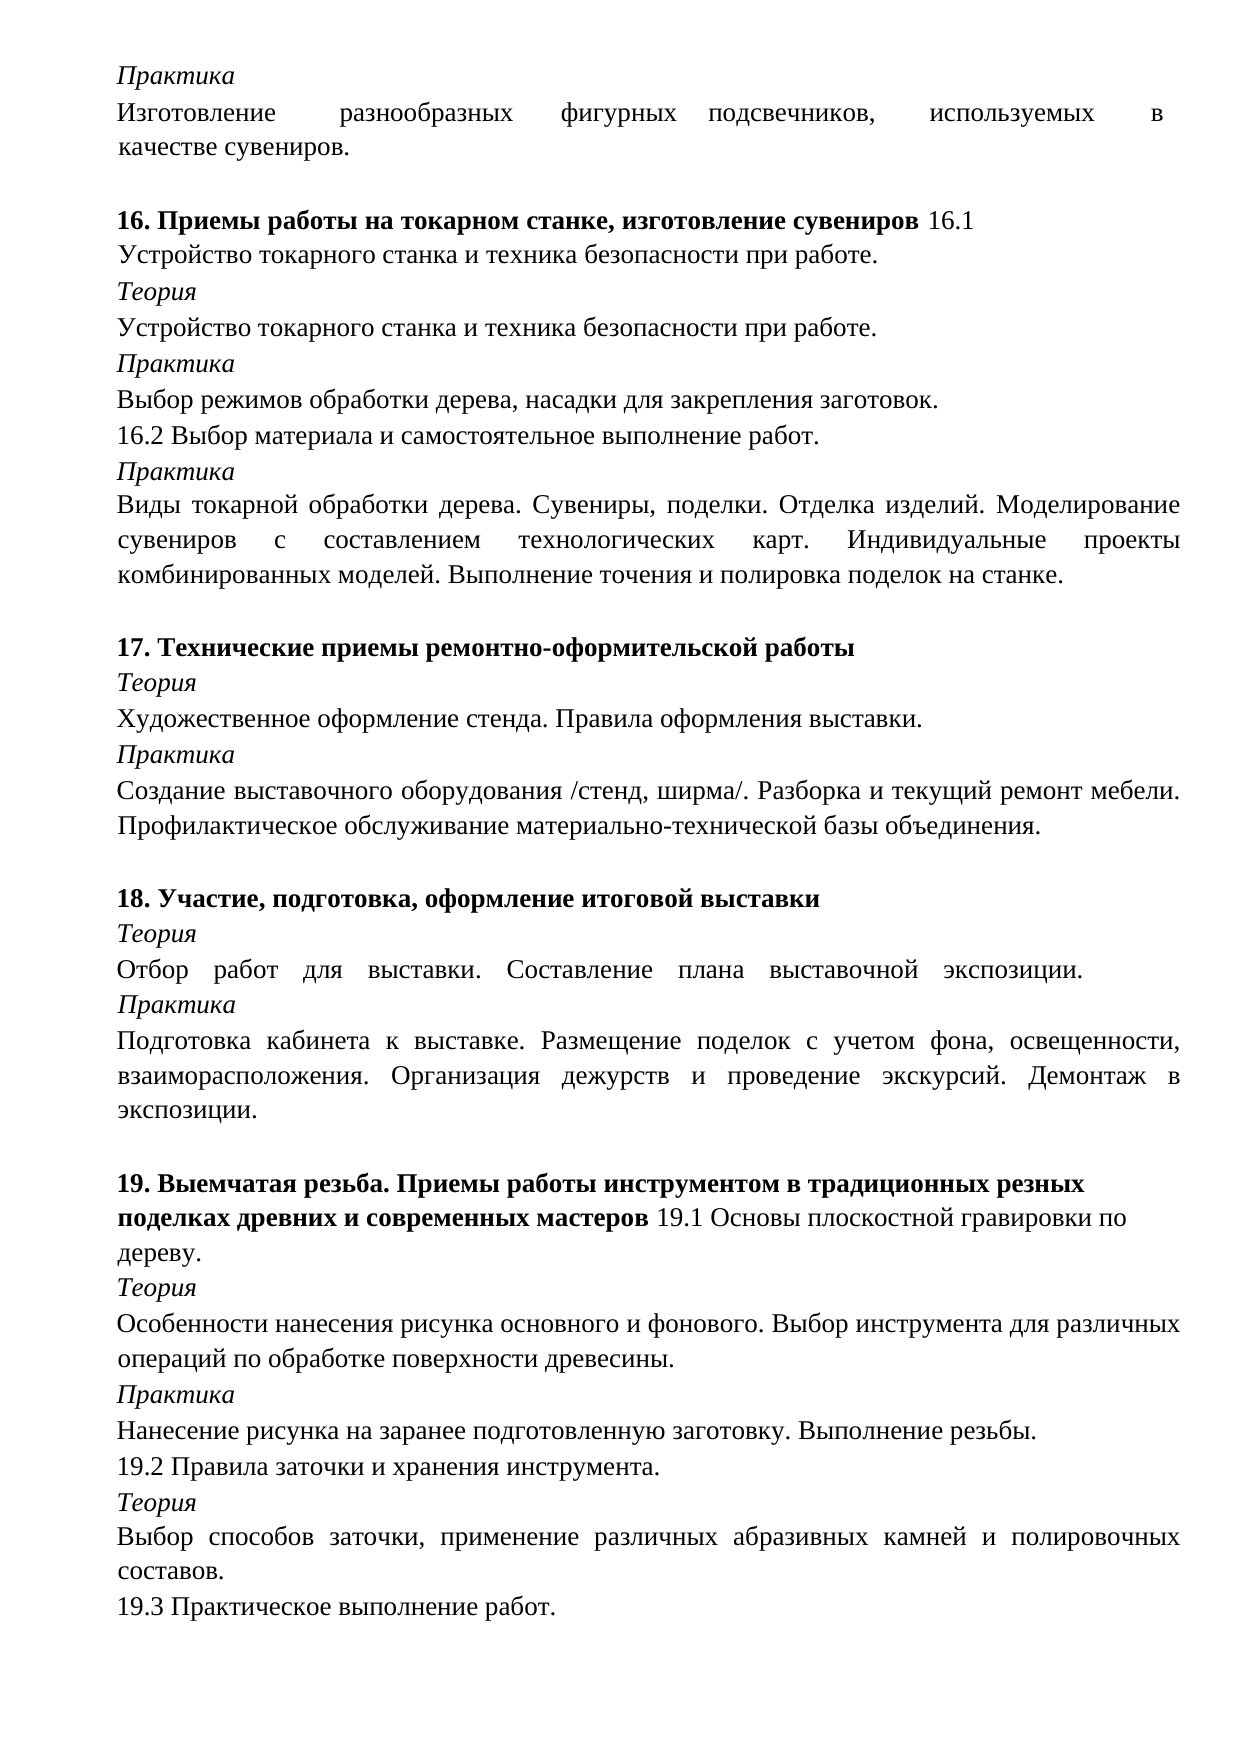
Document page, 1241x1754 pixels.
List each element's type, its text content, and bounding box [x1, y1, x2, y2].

text 16. Приемы работы на токарном станке, изготовление сувениров 16.1 Устройство токарного станка и техника безопасности при работе. [116, 204, 974, 270]
text 19. Выемчатая резьба. Приемы работы инструментом в традиционных резных поделках древних и современных мастеров 19.1 Основы плоскостной гравировки по дереву. [116, 1167, 1182, 1267]
text Виды токарной обработки дерева. Сувениры, поделки. Отделка изделий. Моделирование сувениров с составлением технологических карт. Индивидуальные проекты комбинированных моделей. Выполнение точения и полировка поделок на станке. [116, 488, 1182, 589]
subtitle Теория [116, 1486, 1181, 1517]
subtitle Практика [116, 347, 1181, 378]
text 19.3 Практическое выполнение работ. [116, 1591, 1182, 1622]
subtitle Практика [116, 455, 1181, 486]
text Изготовление разнообразных фигурных подсвечников, используемых в качестве сувениров. [116, 96, 1182, 162]
text 17. Технические приемы ремонтно-оформительской работы [116, 631, 1182, 662]
subtitle Теория [116, 917, 1181, 948]
text Создание выставочного оборудования /стенд, ширма/. Разборка и текущий ремонт мебели. Профилактическое обслуживание материально-технической базы объединения. [116, 774, 1182, 840]
subtitle Практика [116, 738, 1181, 769]
text 16.2 Выбор материала и самостоятельное выполнение работ. [116, 419, 1182, 450]
text Теория [116, 274, 1196, 306]
subtitle Теория [116, 1271, 1181, 1302]
text Особенности нанесения рисунка основного и фонового. Выбор инструмента для различных операций по обработке поверхности древесины. [116, 1307, 1182, 1373]
text Подготовка кабинета к выставке. Размещение поделок с учетом фона, освещенности, взаиморасположения. Организация дежурств и проведение экскурсий. Демонтаж в экспозиции. [116, 1024, 1182, 1125]
text 18. Участие, подготовка, оформление итоговой выставки [116, 882, 1182, 913]
text Художественное оформление стенда. Правила оформления выставки. [116, 702, 1182, 733]
subtitle Практика [116, 59, 1181, 91]
text Отбор работ для выставки. Составление плана выставочной экспозиции. Практика [116, 953, 1084, 1019]
text Теория [116, 666, 1196, 697]
text Выбор режимов обработки дерева, насадки для закрепления заготовок. [116, 383, 1182, 414]
text Нанесение рисунка на заранее подготовленную заготовку. Выполнение резьбы. [116, 1414, 1182, 1445]
text 19.2 Правила заточки и хранения инструмента. [116, 1450, 1182, 1481]
text Выбор способов заточки, применение различных абразивных камней и полировочных составов. [116, 1520, 1182, 1586]
subtitle Практика [116, 1378, 1181, 1409]
text Устройство токарного станка и техника безопасности при работе. [116, 311, 1182, 342]
